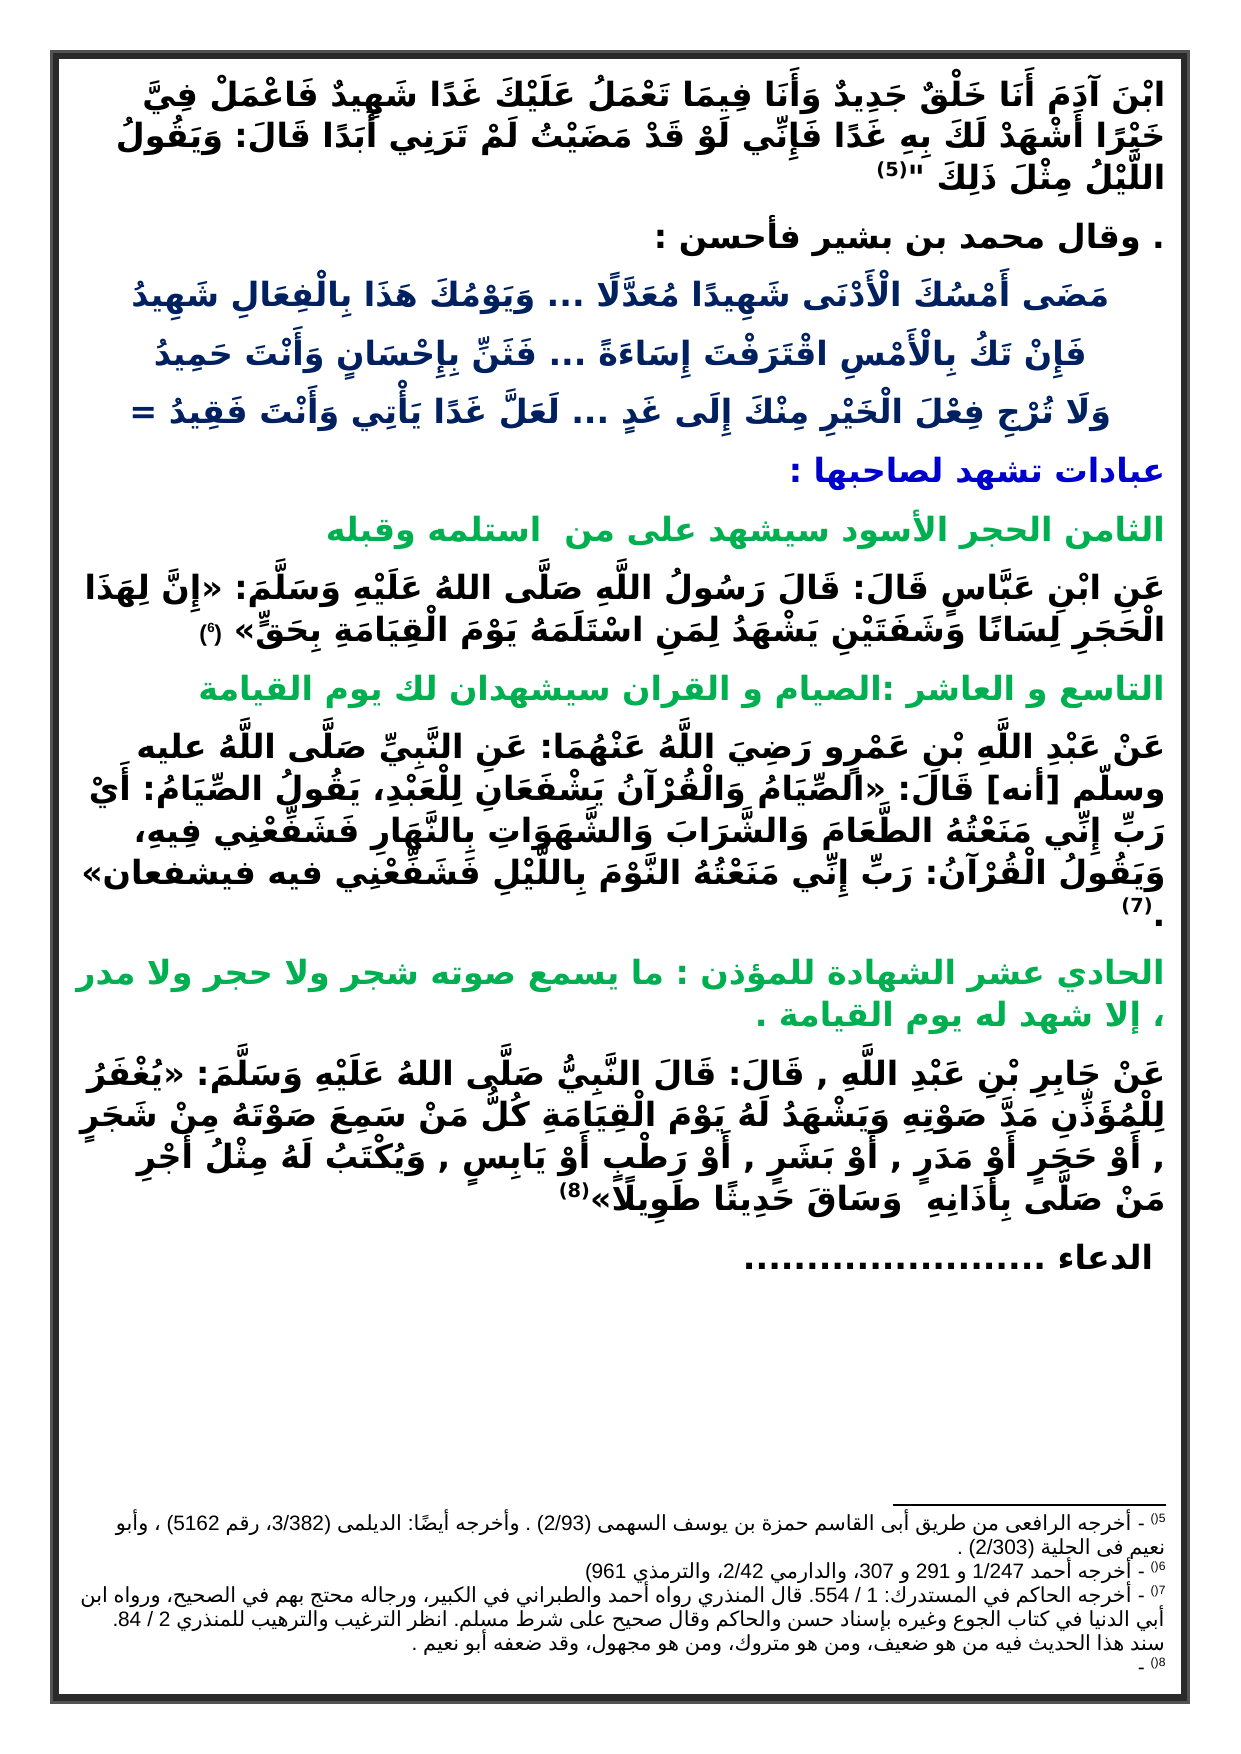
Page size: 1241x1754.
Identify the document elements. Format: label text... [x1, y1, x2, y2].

text الحادي عشر الشهادة للمؤذن : ما يسمع صوته شجر ولا حجر ولا مدر ، إلا شهد له يوم القيامة . [75, 953, 1165, 1034]
text . وقال محمد بن بشير فأحسن : [75, 217, 1165, 256]
text الدعاء ........................ [75, 1238, 1165, 1277]
text الثامن الحجر الأسود سيشهد على من استلمه وقبله [75, 510, 1165, 549]
text التاسع و العاشر :الصيام و القران سيشهدان لك يوم القيامة [75, 669, 1165, 708]
text عبادات تشهد لصاحبها : [75, 451, 1165, 490]
text فَإِنْ تَكُ بِالْأَمْسِ اقْتَرَفْتَ إِسَاءَةً ... فَثَنِّ بِإِحْسَانٍ وَأَنْتَ حَمِيدُ [75, 334, 1165, 373]
text عَنْ عَبْدِ اللَّهِ بْنِ عَمْرٍو رَضِيَ اللَّهُ عَنْهُمَا: عَنِ النَّبِيِّ صَلَّى اللَّهُ عليه وسلّم [أنه] قَالَ: «الصِّيَامُ وَالْقُرْآنُ يَشْفَعَانِ لِلْعَبْدِ، يَقُولُ الصِّيَامُ: أَيْ رَبِّ إِنِّي مَنَعْتُهُ الطَّعَامَ وَالشَّرَابَ وَالشَّهَوَاتِ بِالنَّهَارِ فَشَفِّعْنِي فِيهِ، وَيَقُولُ الْقُرْآنُ: رَبِّ إِنِّي مَنَعْتُهُ النَّوْمَ بِاللَّيْلِ فَشَفِّعْنِي فيه فيشفعان» .() [75, 727, 1165, 934]
text عَنْ جَابِرِ بْنِ عَبْدِ اللَّهِ , قَالَ: قَالَ النَّبِيُّ صَلَّى اللهُ عَلَيْهِ وَسَلَّمَ: «يُغْفَرُ لِلْمُؤَذِّنِ مَدَّ صَوْتِهِ وَيَشْهَدُ لَهُ يَوْمَ الْقِيَامَةِ كُلُّ مَنْ سَمِعَ صَوْتَهُ مِنْ شَجَرٍ , أَوْ حَجَرٍ أَوْ مَدَرٍ , أَوْ بَشَرٍ , أَوْ رَطْبٍ أَوْ يَابِسٍ , وَيُكْتَبُ لَهُ مِثْلُ أَجْرِ مَنْ صَلَّى بِأَذَانِهِ وَسَاقَ حَدِيثًا طَوِيلًا»() [75, 1054, 1165, 1218]
text وَلَا تُرْجِ فِعْلَ الْخَيْرِ مِنْكَ إِلَى غَدٍ ... لَعَلَّ غَدًا يَأْتِي وَأَنْتَ فَقِيدُ = [75, 393, 1165, 432]
text عَنِ ابْنِ عَبَّاسٍ قَالَ: قَالَ رَسُولُ اللَّهِ صَلَّى اللهُ عَلَيْهِ وَسَلَّمَ: «إِنَّ لِهَذَا الْحَجَرِ لِسَانًا وَشَفَتَيْنِ يَشْهَدُ لِمَنِ اسْتَلَمَهُ يَوْمَ الْقِيَامَةِ بِحَقٍّ» () [75, 568, 1165, 649]
text مَضَى أَمْسُكَ الْأَدْنَى شَهِيدًا مُعَدَّلًا ... وَيَوْمُكَ هَذَا بِالْفِعَالِ شَهِيدُ [75, 276, 1165, 315]
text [75, 75, 1165, 198]
